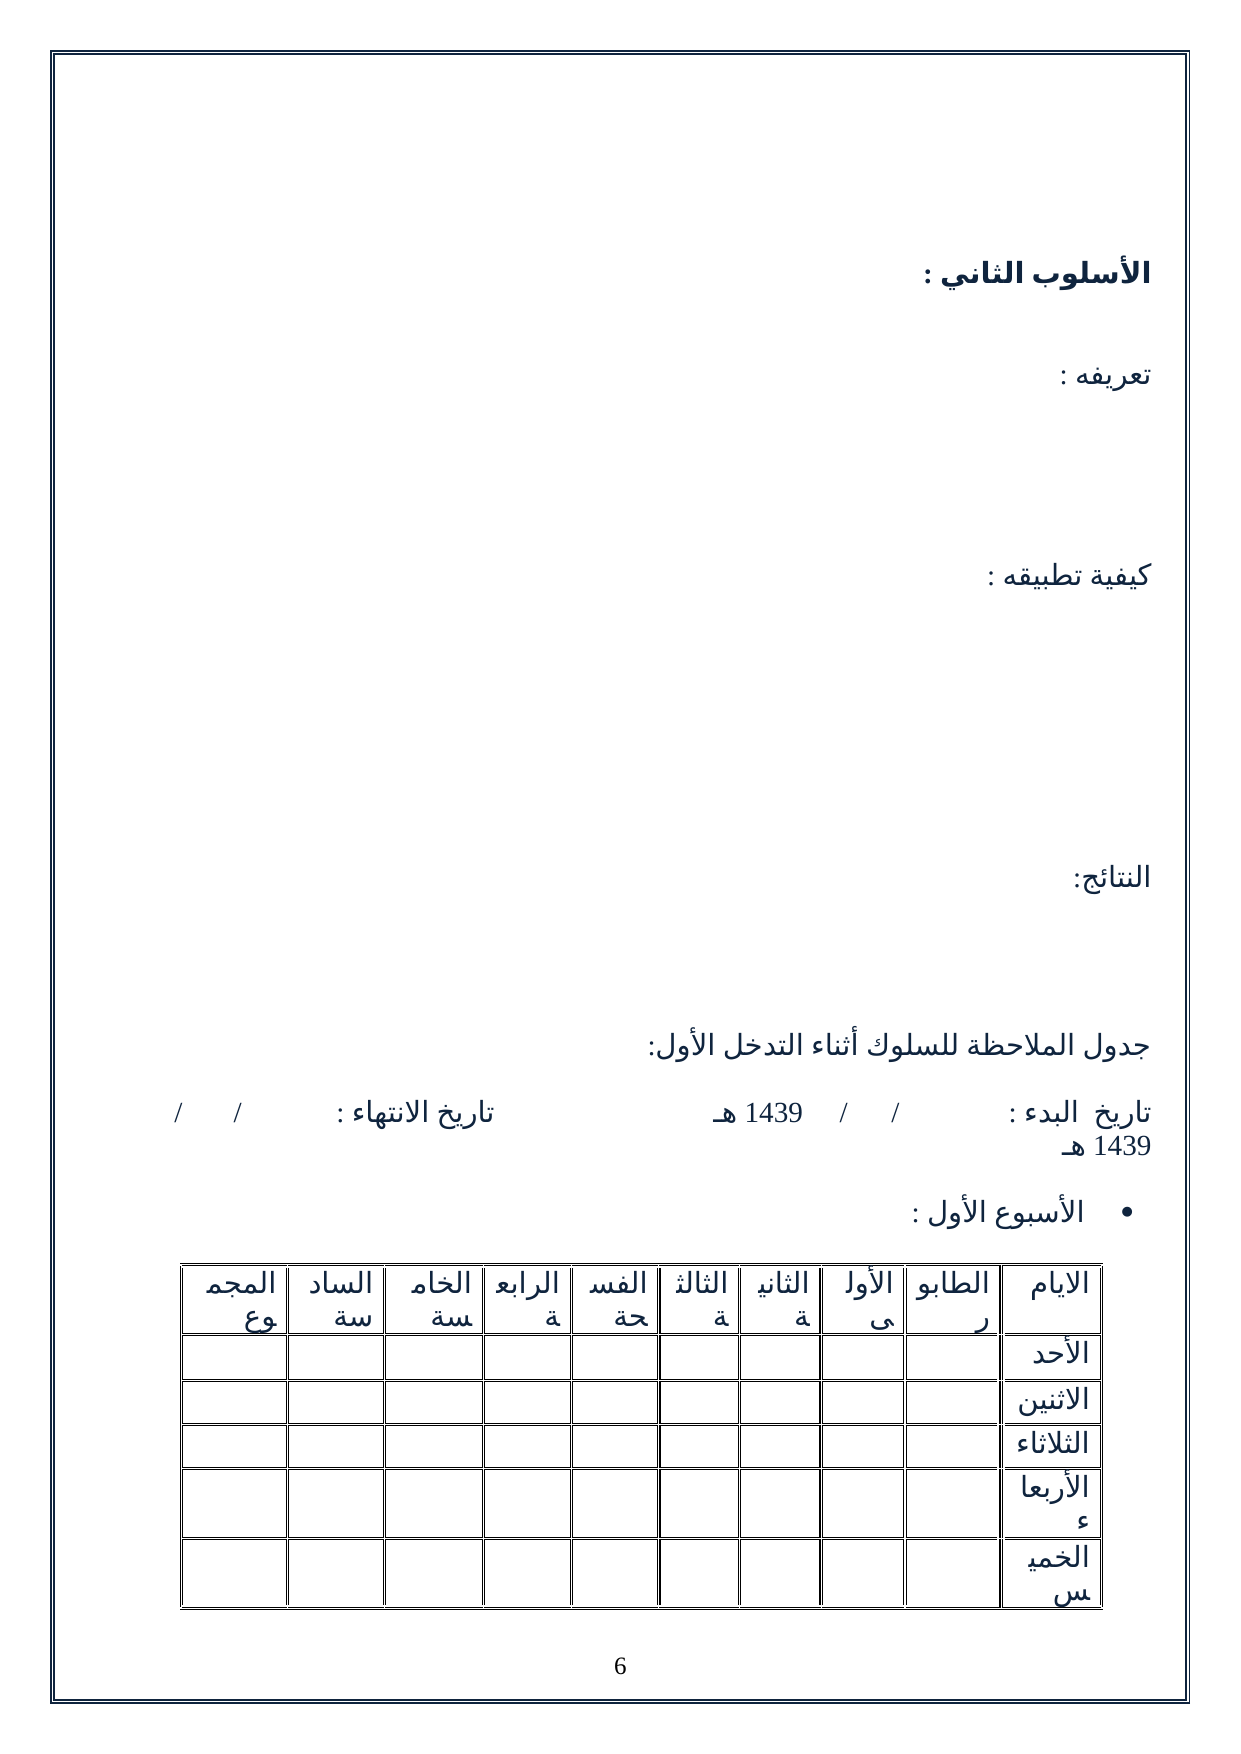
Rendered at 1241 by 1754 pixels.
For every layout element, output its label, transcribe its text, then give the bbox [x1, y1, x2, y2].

table_cell [741, 1470, 819, 1537]
text تعريفه : [89, 357, 1152, 391]
text كيفية تطبيقه : [89, 558, 1152, 592]
table_cell [573, 1426, 657, 1467]
table_cell [485, 1426, 570, 1467]
table_cell [289, 1470, 383, 1537]
table_cell [385, 1540, 483, 1607]
table_cell [386, 1382, 482, 1423]
table_cell [741, 1426, 819, 1467]
table_cell [573, 1336, 657, 1379]
table_header الطابور [905, 1266, 999, 1333]
table_cell [485, 1336, 570, 1379]
table_cell [659, 1537, 740, 1607]
table_cell [289, 1426, 383, 1467]
table_cell [907, 1379, 1000, 1423]
table_cell [661, 1382, 738, 1423]
table_cell [823, 1426, 903, 1467]
table_header الفسحة [571, 1264, 659, 1333]
table_header السادسة [288, 1266, 384, 1333]
table_cell [661, 1336, 738, 1379]
table_cell [289, 1336, 383, 1379]
table_cell [571, 1537, 659, 1607]
table_cell [740, 1540, 821, 1607]
table_cell [741, 1382, 819, 1423]
text النتائج: [89, 860, 1152, 894]
table_cell [821, 1537, 905, 1607]
table_cell [573, 1470, 657, 1537]
table_header الثانية [740, 1266, 821, 1333]
table_cell الأربعاء [1003, 1467, 1100, 1537]
list الأسبوع الأول : [89, 1196, 1122, 1229]
table_cell [483, 1540, 571, 1607]
table_cell [485, 1382, 570, 1423]
table_cell [823, 1336, 903, 1379]
table_cell [661, 1470, 738, 1537]
table_cell [823, 1382, 903, 1423]
table_header المجموع [182, 1266, 287, 1333]
text جدول الملاحظة للسلوك أثناء التدخل الأول: [89, 1028, 1152, 1061]
table_cell [182, 1540, 287, 1607]
table_header الأولى [821, 1264, 905, 1333]
table_cell [661, 1426, 738, 1467]
table_cell الخميس [1003, 1537, 1101, 1607]
table_cell [386, 1426, 482, 1467]
table_header الخامسة [385, 1266, 483, 1333]
table_cell الاثنين [1003, 1379, 1100, 1423]
table_cell [289, 1382, 383, 1423]
table_cell الأحد [1001, 1333, 1101, 1379]
table_cell [907, 1467, 1000, 1537]
table_cell [485, 1470, 570, 1537]
table_cell [386, 1470, 482, 1537]
table_header الرابعة [483, 1266, 571, 1333]
text الأسلوب الثاني : [89, 256, 1152, 290]
table_cell [386, 1336, 482, 1379]
table_cell [183, 1382, 286, 1423]
table_cell [823, 1470, 903, 1537]
table_cell [183, 1336, 286, 1379]
table_cell [573, 1382, 657, 1423]
table_cell [905, 1333, 1001, 1379]
text تاريخ البدء : / / 1439 هـ تاريخ الانتهاء : / / 1439 هـ [89, 1095, 1152, 1162]
table_cell [183, 1470, 286, 1537]
table_cell [905, 1537, 1000, 1607]
table_cell [183, 1426, 286, 1467]
table_header الايام [1003, 1266, 1101, 1333]
table_header الثالثة [659, 1264, 740, 1333]
table_cell [288, 1540, 384, 1607]
table_cell الثلاثاء [1003, 1423, 1100, 1467]
table_cell [741, 1336, 819, 1379]
table_cell [907, 1423, 1000, 1467]
